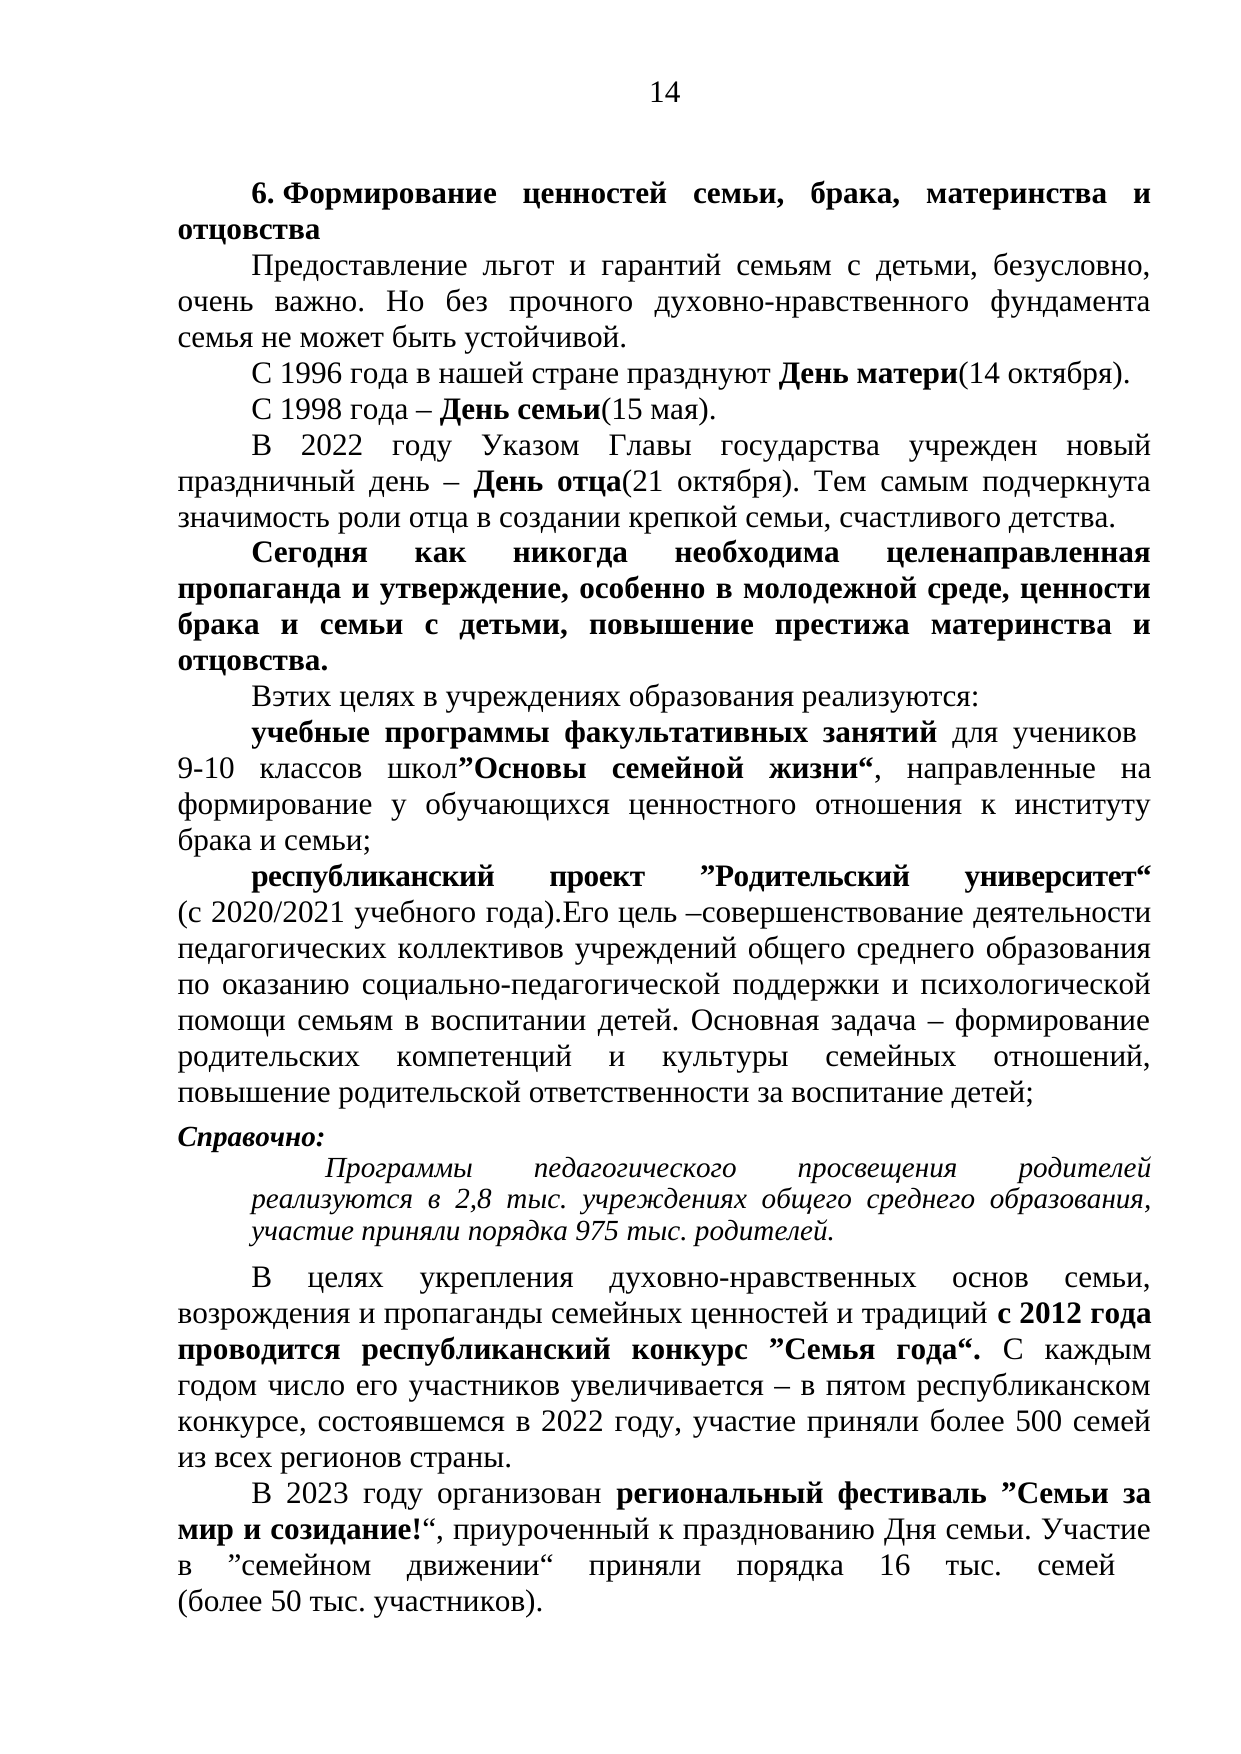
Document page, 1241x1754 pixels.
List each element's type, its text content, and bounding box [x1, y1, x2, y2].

text Программы педагогического просвещения родителей реализуются в 2,8 тыс. учреждениях общего среднего образования, участие приняли порядка 975 тыс. родителей. [251, 1152, 1152, 1246]
text Справочно: [177, 1121, 1152, 1152]
text С 1996 года в нашей стране празднуют День матери(14 октября). [177, 354, 1152, 390]
text Вэтих целях в учреждениях образования реализуются: [177, 677, 1152, 713]
text учебные программы факультативных занятий для учеников 9-10 классов школ”Основы семейной жизни“, направленные на формирование у обучающихся ценностного отношения к институту брака и семьи; [177, 713, 1152, 857]
text Предоставление льгот и гарантий семьям с детьми, безусловно, очень важно. Но без прочного духовно-нравственного фундамента семья не может быть устойчивой. [177, 246, 1152, 354]
text В целях укрепления духовно-нравственных основ семьи, возрождения и пропаганды семейных ценностей и традиций с 2012 года проводится республиканский конкурс ”Семья года“. С каждым годом число его участников увеличивается – в пятом республиканском конкурсе, состоявшемся в 2022 году, участие приняли более 500 семей из всех регионов страны. [177, 1259, 1152, 1474]
text В 2022 году Указом Главы государства учрежден новый праздничный день – День отца(21 октября). Тем самым подчеркнута значимость роли отца в создании крепкой семьи, счастливого детства. [177, 426, 1152, 534]
text С 1998 года – День семьи(15 мая). [177, 390, 1152, 426]
text Сегодня как никогда необходима целенаправленная пропаганда и утверждение, особенно в молодежной среде, ценности брака и семьи с детьми, повышение престижа материнства и отцовства. [177, 534, 1152, 677]
text 6. Формирование ценностей семьи, брака, материнства и отцовства [177, 174, 1152, 246]
text республиканский проект ”Родительский университет“ (с 2020/2021 учебного года).Его цель –совершенствование деятельности педагогических коллективов учреждений общего среднего образования по оказанию социально-педагогической поддержки и психологической помощи семьям в воспитании детей. Основная задача – формирование родительских компетенций и культуры семейных отношений, повышение родительской ответственности за воспитание детей; [177, 857, 1152, 1109]
text В 2023 году организован региональный фестиваль ”Семьи за мир и созидание!“, приуроченный к празднованию Дня семьи. Участие в ”семейном движении“ приняли порядка 16 тыс. семей (более 50 тыс. участников). [177, 1474, 1152, 1618]
